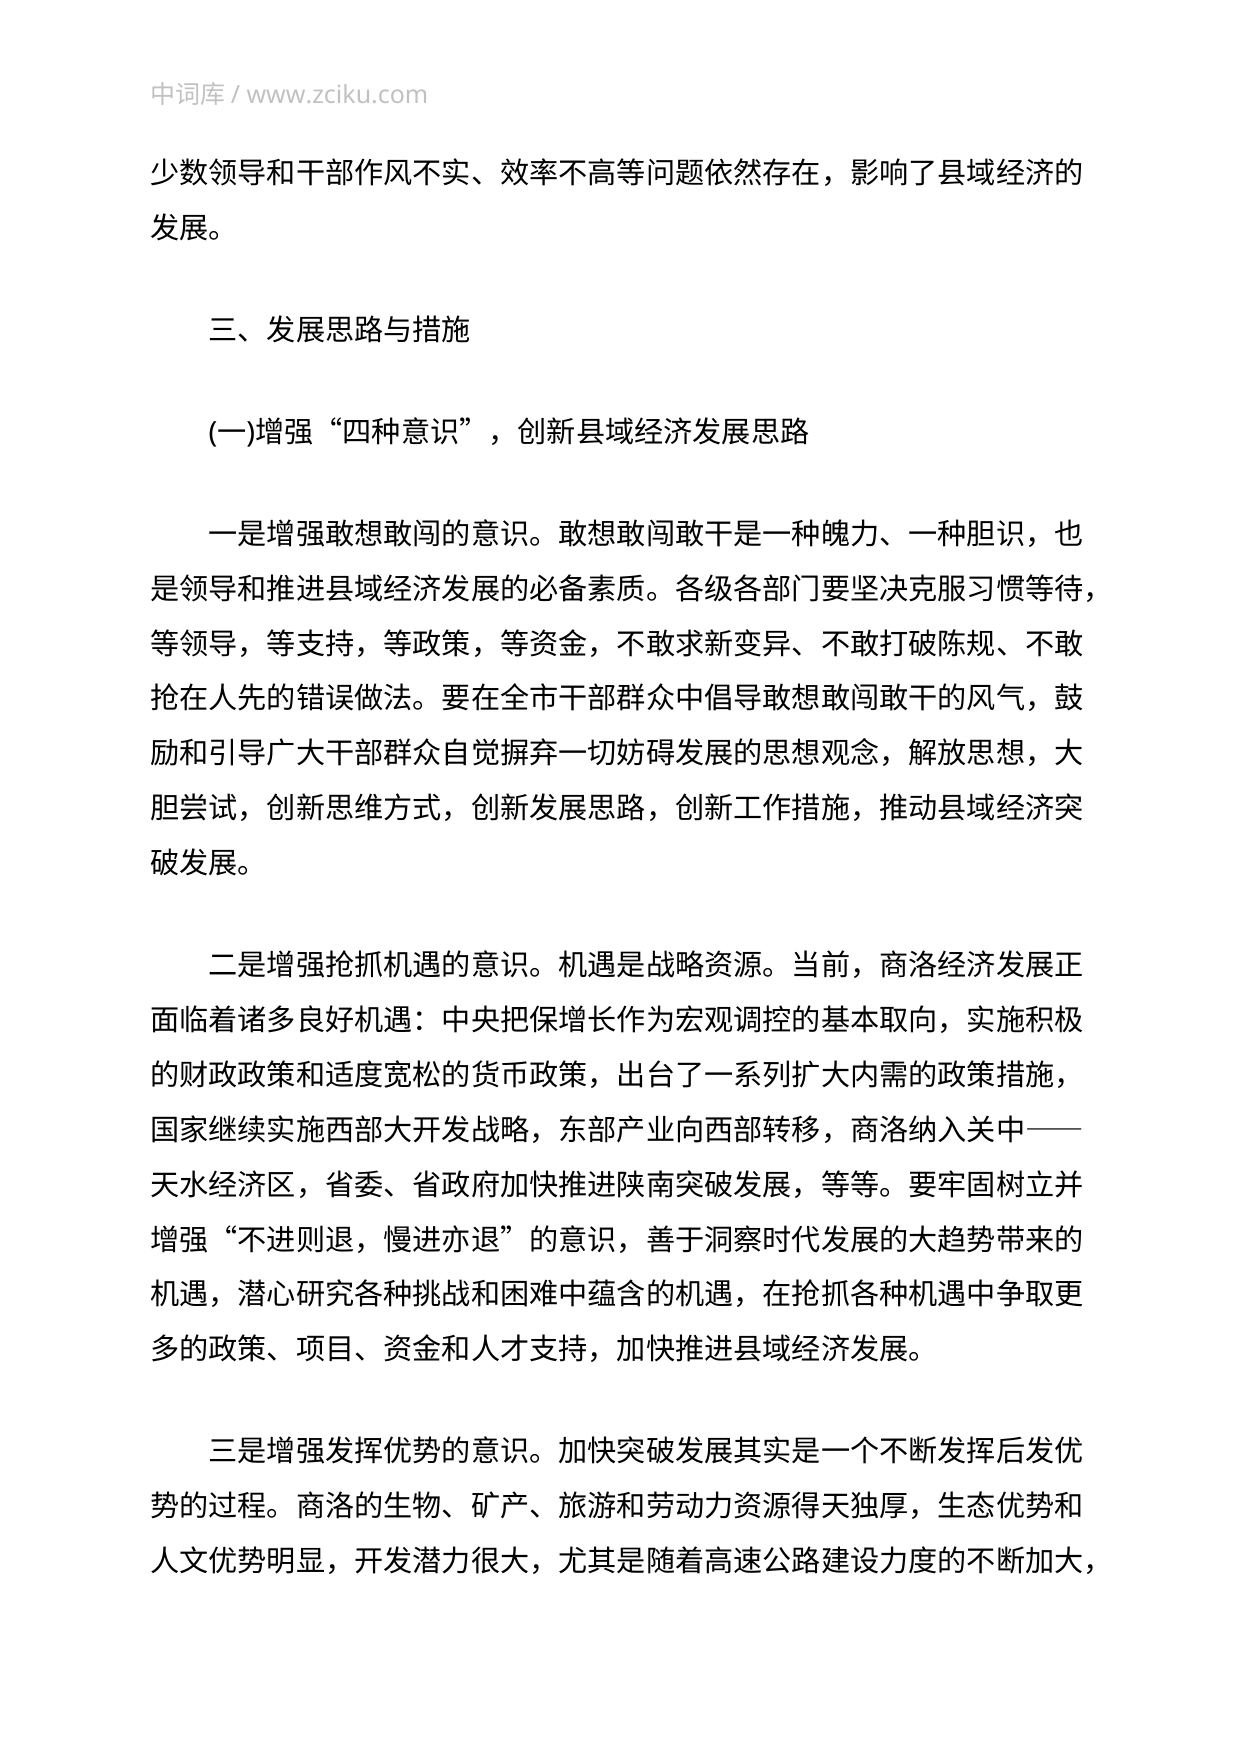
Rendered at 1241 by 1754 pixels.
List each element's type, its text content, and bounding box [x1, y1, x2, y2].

text 三、发展思路与措施 [150, 307, 1090, 349]
text 一是增强敢想敢闯的意识。敢想敢闯敢干是一种魄力、一种胆识，也是领导和推进县域经济发展的必备素质。各级各部门要坚决克服习惯等待，等领导，等支持，等政策，等资金，不敢求新变异、不敢打破陈规、不敢抢在人先的错误做法。要在全市干部群众中倡导敢想敢闯敢干的风气，鼓励和引导广大干部群众自觉摒弃一切妨碍发展的思想观念，解放思想，大胆尝试，创新思维方式，创新发展思路，创新工作措施，推动县域经济突破发展。 [150, 510, 1090, 882]
text 二是增强抢抓机遇的意识。机遇是战略资源。当前，商洛经济发展正面临着诸多良好机遇：中央把保增长作为宏观调控的基本取向，实施积极的财政政策和适度宽松的货币政策，出台了一系列扩大内需的政策措施，国家继续实施西部大开发战略，东部产业向西部转移，商洛纳入关中——天水经济区，省委、省政府加快推进陕南突破发展，等等。要牢固树立并增强“不进则退，慢进亦退”的意识，善于洞察时代发展的大趋势带来的机遇，潜心研究各种挑战和困难中蕴含的机遇，在抢抓各种机遇中争取更多的政策、项目、资金和人才支持，加快推进县域经济发展。 [150, 942, 1090, 1368]
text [150, 150, 1090, 247]
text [150, 1428, 1090, 1580]
text (一)增强“四种意识”，创新县域经济发展思路 [150, 408, 1090, 451]
